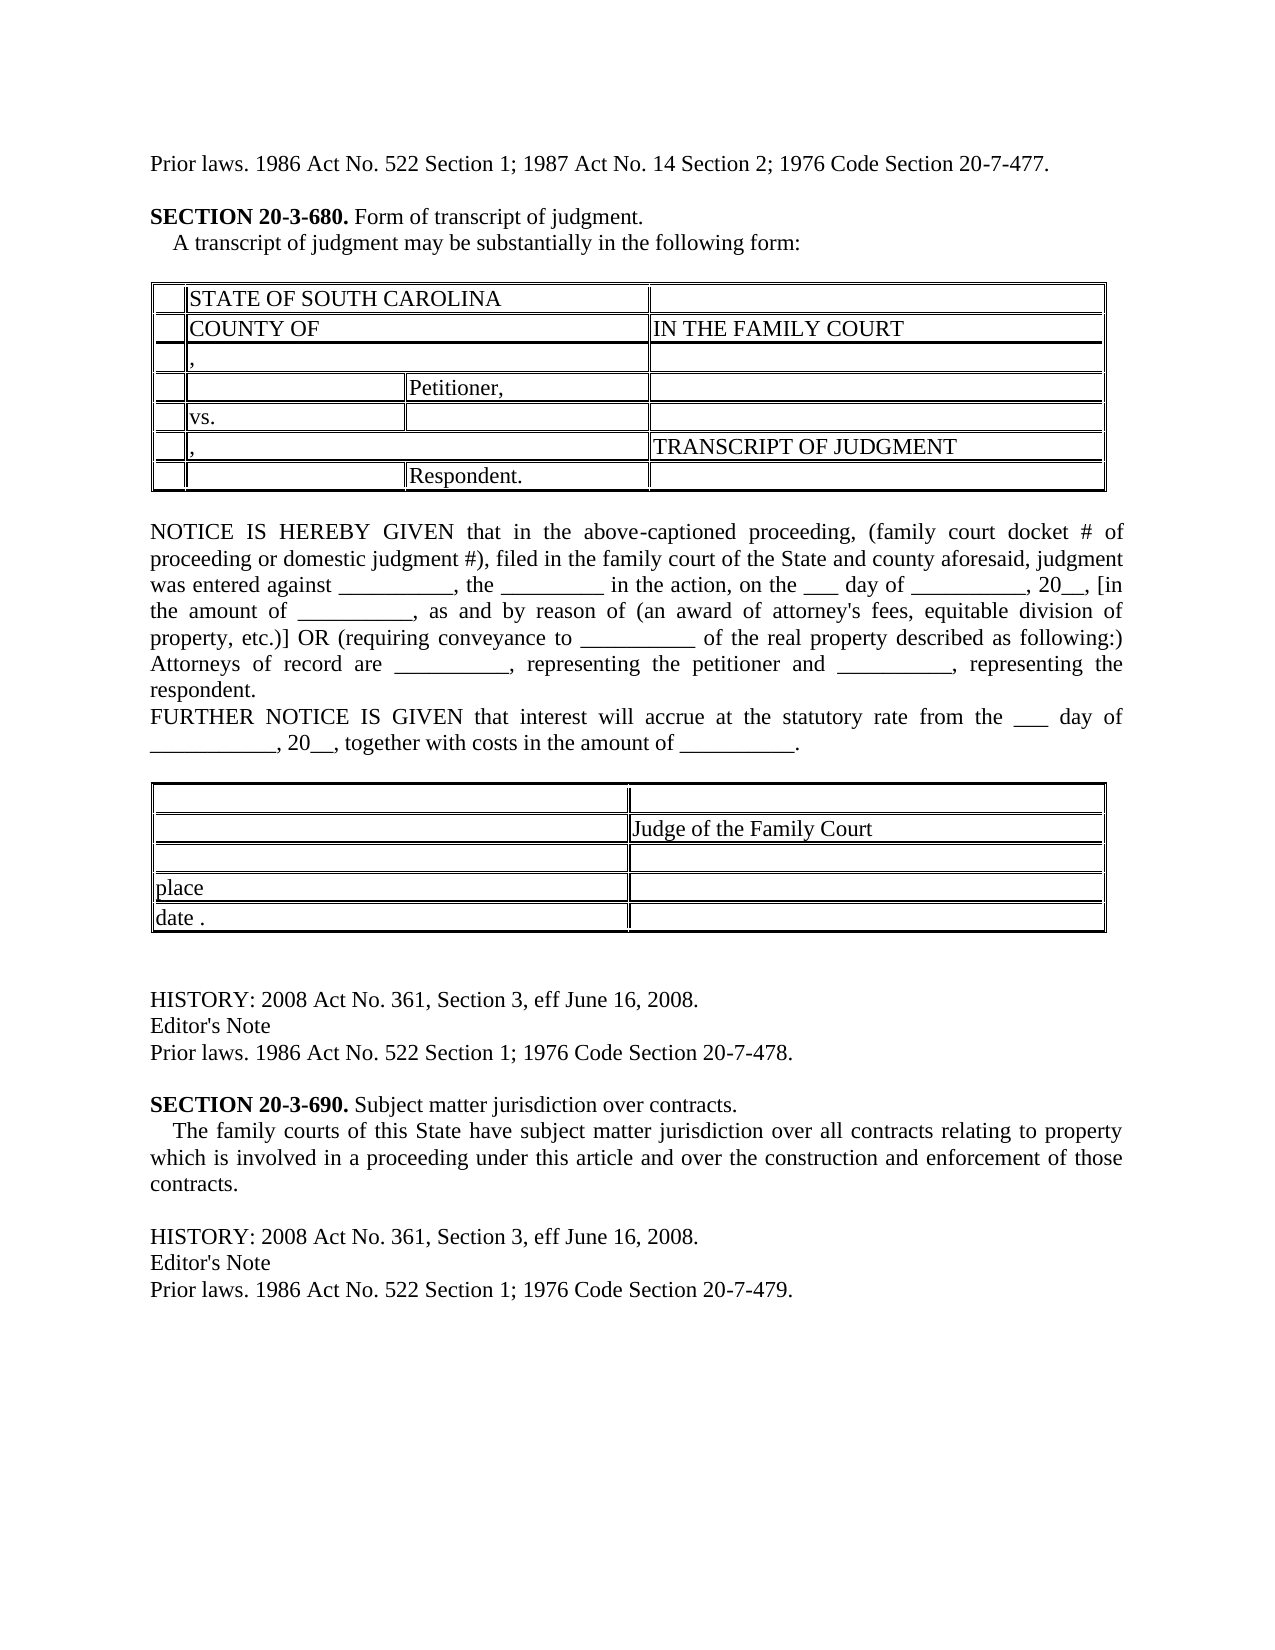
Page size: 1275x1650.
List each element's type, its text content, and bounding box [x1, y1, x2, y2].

text Editor's Note [150, 1249, 1125, 1276]
table_cell COUNTY OF [188, 315, 648, 341]
table_cell [650, 459, 1104, 489]
text HISTORY: 2008 Act No. 361, Section 3, eff June 16, 2008. [150, 1223, 1125, 1249]
table_cell [650, 371, 1105, 400]
table_cell Judge of the Family Court [629, 812, 1105, 841]
table_cell [152, 430, 186, 459]
table_cell [154, 400, 184, 430]
text A transcript of judgment may be substantially in the following form: [150, 229, 1125, 255]
table_cell [651, 341, 1104, 371]
table_cell date . [154, 900, 629, 930]
text Editor's Note [150, 1012, 1125, 1038]
table_cell place [152, 871, 629, 900]
text FURTHER NOTICE IS GIVEN that interest will accrue at the statutory rate from the ___ day of ___________, 20__, together with costs in the amount of __________. [150, 703, 1125, 756]
text Prior laws. 1986 Act No. 522 Section 1; 1987 Act No. 14 Section 2; 1976 Code Section 20-7-477. [150, 150, 1125, 176]
table_cell [407, 404, 648, 430]
table_cell [154, 784, 629, 812]
table_cell [154, 341, 184, 371]
table_cell [186, 463, 406, 489]
text Prior laws. 1986 Act No. 522 Section 1; 1976 Code Section 20-7-479. [150, 1276, 1125, 1302]
table_cell [631, 841, 1104, 871]
text HISTORY: 2008 Act No. 361, Section 3, eff June 16, 2008. [150, 986, 1125, 1012]
table_cell vs. [188, 404, 404, 430]
table_cell Petitioner, [407, 374, 648, 400]
table_cell [629, 900, 1104, 930]
table_cell [152, 371, 186, 400]
table_cell [154, 459, 186, 489]
table_cell [629, 871, 1105, 900]
table_cell [650, 285, 1104, 311]
table_cell [629, 785, 1104, 812]
table_cell [154, 841, 627, 871]
text SECTION 20-3-690. Subject matter jurisdiction over contracts. [150, 1091, 1125, 1118]
table_cell STATE OF SOUTH CAROLINA [186, 285, 650, 311]
table_cell Respondent. [406, 463, 650, 489]
table_cell [152, 283, 186, 311]
table_cell , [188, 344, 648, 371]
table_cell [188, 374, 404, 400]
text The family courts of this State have subject matter jurisdiction over all contracts relating to property which is involved in a proceeding under this article and over the construction and enforcement of those contracts. [150, 1118, 1125, 1197]
table_cell [651, 400, 1104, 430]
table_cell TRANSCRIPT OF JUDGMENT [650, 430, 1105, 459]
table_cell IN THE FAMILY COURT [651, 311, 1104, 341]
text SECTION 20-3-680. Form of transcript of judgment. [150, 203, 1125, 229]
text Prior laws. 1986 Act No. 522 Section 1; 1976 Code Section 20-7-478. [150, 1038, 1125, 1065]
table_cell [152, 812, 629, 841]
table_cell [154, 311, 184, 341]
text NOTICE IS HEREBY GIVEN that in the above-captioned proceeding, (family court docket # of proceeding or domestic judgment #), filed in the family court of the State and county aforesaid, judgment was entered against __________, the _________ in the action, on the ___ day of __________, 20__, [in the amount of __________, as and by reason of (an award of attorney's fees, equitable division of property, etc.)] OR (requiring conveyance to __________ of the real property described as following:) Attorneys of record are __________, representing the petitioner and __________, representing the respondent. [150, 518, 1125, 703]
table_cell , [188, 433, 648, 459]
